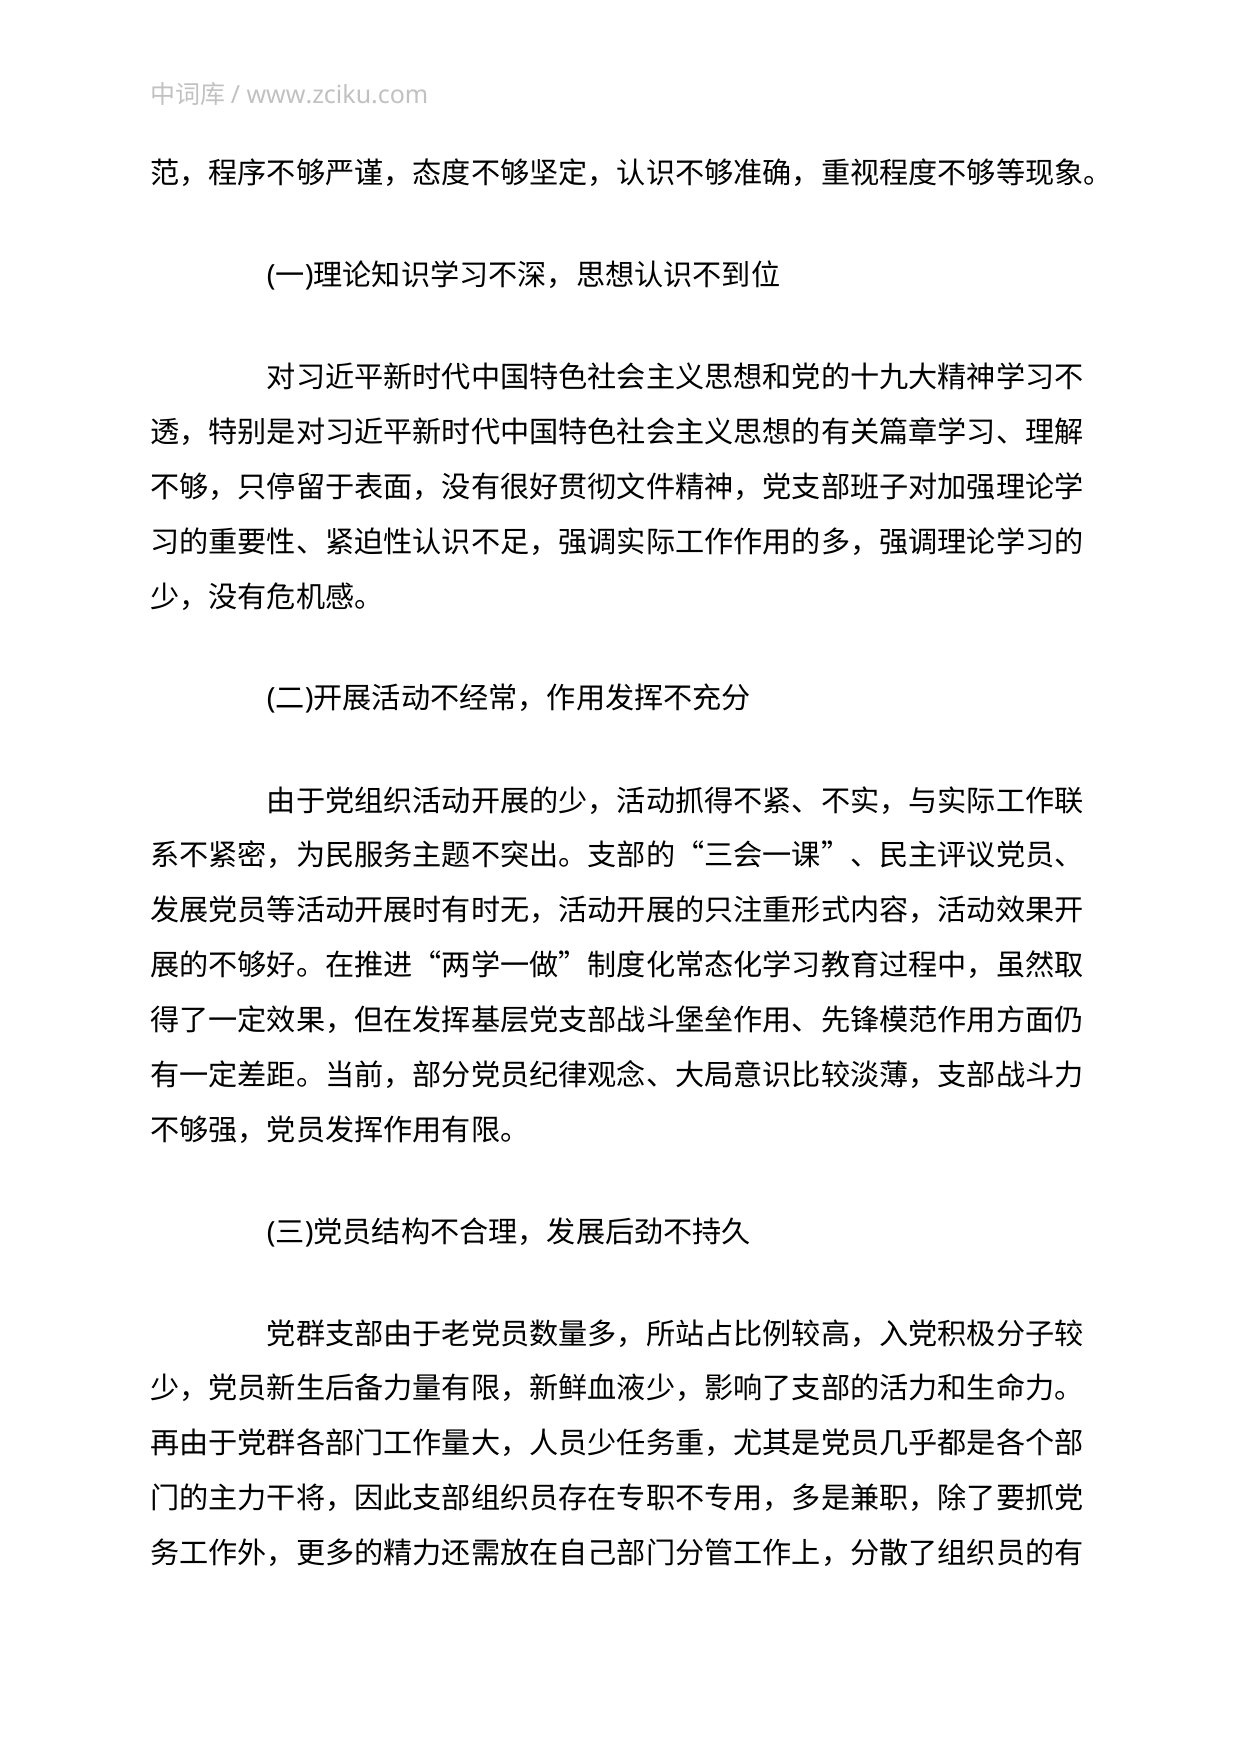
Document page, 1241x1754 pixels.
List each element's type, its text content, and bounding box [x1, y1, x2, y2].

text 对习近平新时代中国特色社会主义思想和党的十九大精神学习不透，特别是对习近平新时代中国特色社会主义思想的有关篇章学习、理解不够，只停留于表面，没有很好贯彻文件精神，党支部班子对加强理论学习的重要性、紧迫性认识不足，强调实际工作作用的多，强调理论学习的少，没有危机感。 [150, 354, 1090, 616]
text (二)开展活动不经常，作用发挥不充分 [150, 675, 1090, 717]
text (一)理论知识学习不深，思想认识不到位 [150, 252, 1090, 294]
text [150, 1310, 1090, 1572]
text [150, 150, 1090, 192]
text (三)党员结构不合理，发展后劲不持久 [150, 1208, 1090, 1251]
text 由于党组织活动开展的少，活动抓得不紧、不实，与实际工作联系不紧密，为民服务主题不突出。支部的“三会一课”、民主评议党员、发展党员等活动开展时有时无，活动开展的只注重形式内容，活动效果开展的不够好。在推进“两学一做”制度化常态化学习教育过程中，虽然取得了一定效果，但在发挥基层党支部战斗堡垒作用、先锋模范作用方面仍有一定差距。当前，部分党员纪律观念、大局意识比较淡薄，支部战斗力不够强，党员发挥作用有限。 [150, 777, 1090, 1149]
